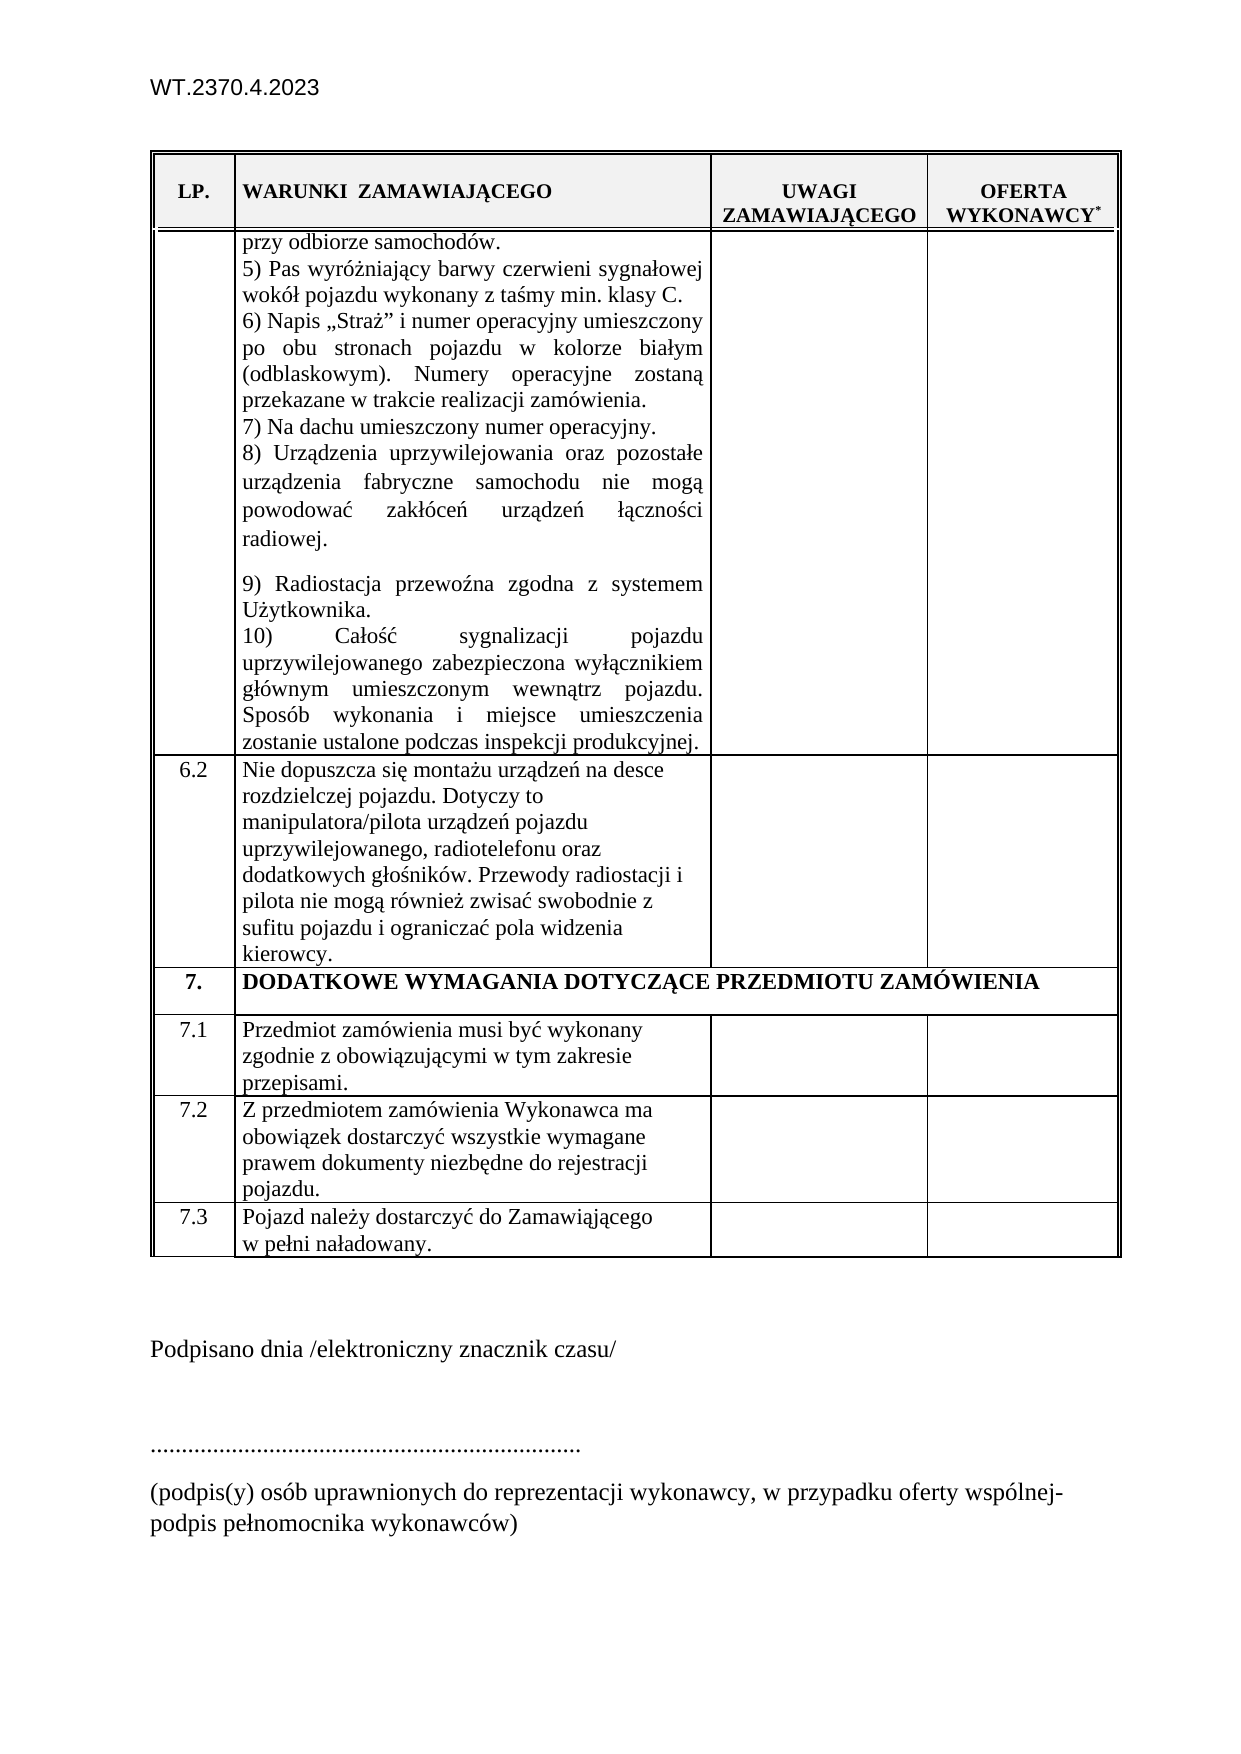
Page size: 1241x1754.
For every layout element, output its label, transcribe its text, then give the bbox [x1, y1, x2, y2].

text ..................................................................... [150, 1429, 1090, 1458]
table_cell 7. [155, 968, 234, 1014]
table_cell 7.1 [155, 1015, 234, 1095]
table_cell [236, 232, 710, 754]
table_cell 6.2 [155, 756, 234, 967]
table_cell [712, 1016, 927, 1095]
text Podpisano dnia /elektroniczny znacznik czasu/ [150, 1334, 1046, 1363]
table_header OFERTA Wykonawcy* [928, 155, 1117, 227]
table_cell [928, 227, 1119, 754]
table_cell [928, 1016, 1117, 1095]
table_cell [712, 756, 927, 967]
table_cell [712, 1097, 927, 1202]
table_cell [712, 232, 927, 754]
table_header UWAGI Zamawiającego [712, 155, 927, 227]
table_cell [928, 1203, 1117, 1256]
table_cell 7.2 [155, 1096, 234, 1202]
table_header WARUNKI ZAMAWIAJĄCEGO [236, 155, 710, 227]
table_cell 6.1 [152, 227, 234, 754]
table_cell [928, 756, 1117, 967]
text (podpis(y) osób uprawnionych do reprezentacji wykonawcy, w przypadku oferty wspólnej- podpis pełnomocnika wykonawców) [150, 1477, 1090, 1537]
table_header lp. [155, 155, 234, 227]
table_cell DODATKOWE WYMAGANIA DOTYCZĄCE PRZEDMIOTU ZAMÓWIENIA [236, 968, 1117, 1014]
table_cell Z przedmiotem zamówienia Wykonawca ma obowiązek dostarczyć wszystkie wymagane prawem dokumenty niezbędne do rejestracji pojazdu. [236, 1097, 710, 1202]
table_cell [928, 1097, 1117, 1202]
table_cell Nie dopuszcza się montażu urządzeń na desce rozdzielczej pojazdu. Dotyczy to manipulatora/pilota urządzeń pojazdu uprzywilejowanego, radiotelefonu oraz dodatkowych głośników. Przewody radiostacji i pilota nie mogą również zwisać swobodnie z sufitu pojazdu i ograniczać pola widzenia kierowcy. [236, 756, 710, 967]
table_cell [712, 1203, 927, 1256]
table_cell Pojazd należy dostarczyć do Zamawiąjącego w pełni naładowany. [236, 1203, 710, 1256]
table_cell 7.3 [155, 1203, 234, 1256]
table_cell Przedmiot zamówienia musi być wykonany zgodnie z obowiązującymi w tym zakresie przepisami. [236, 1016, 710, 1095]
